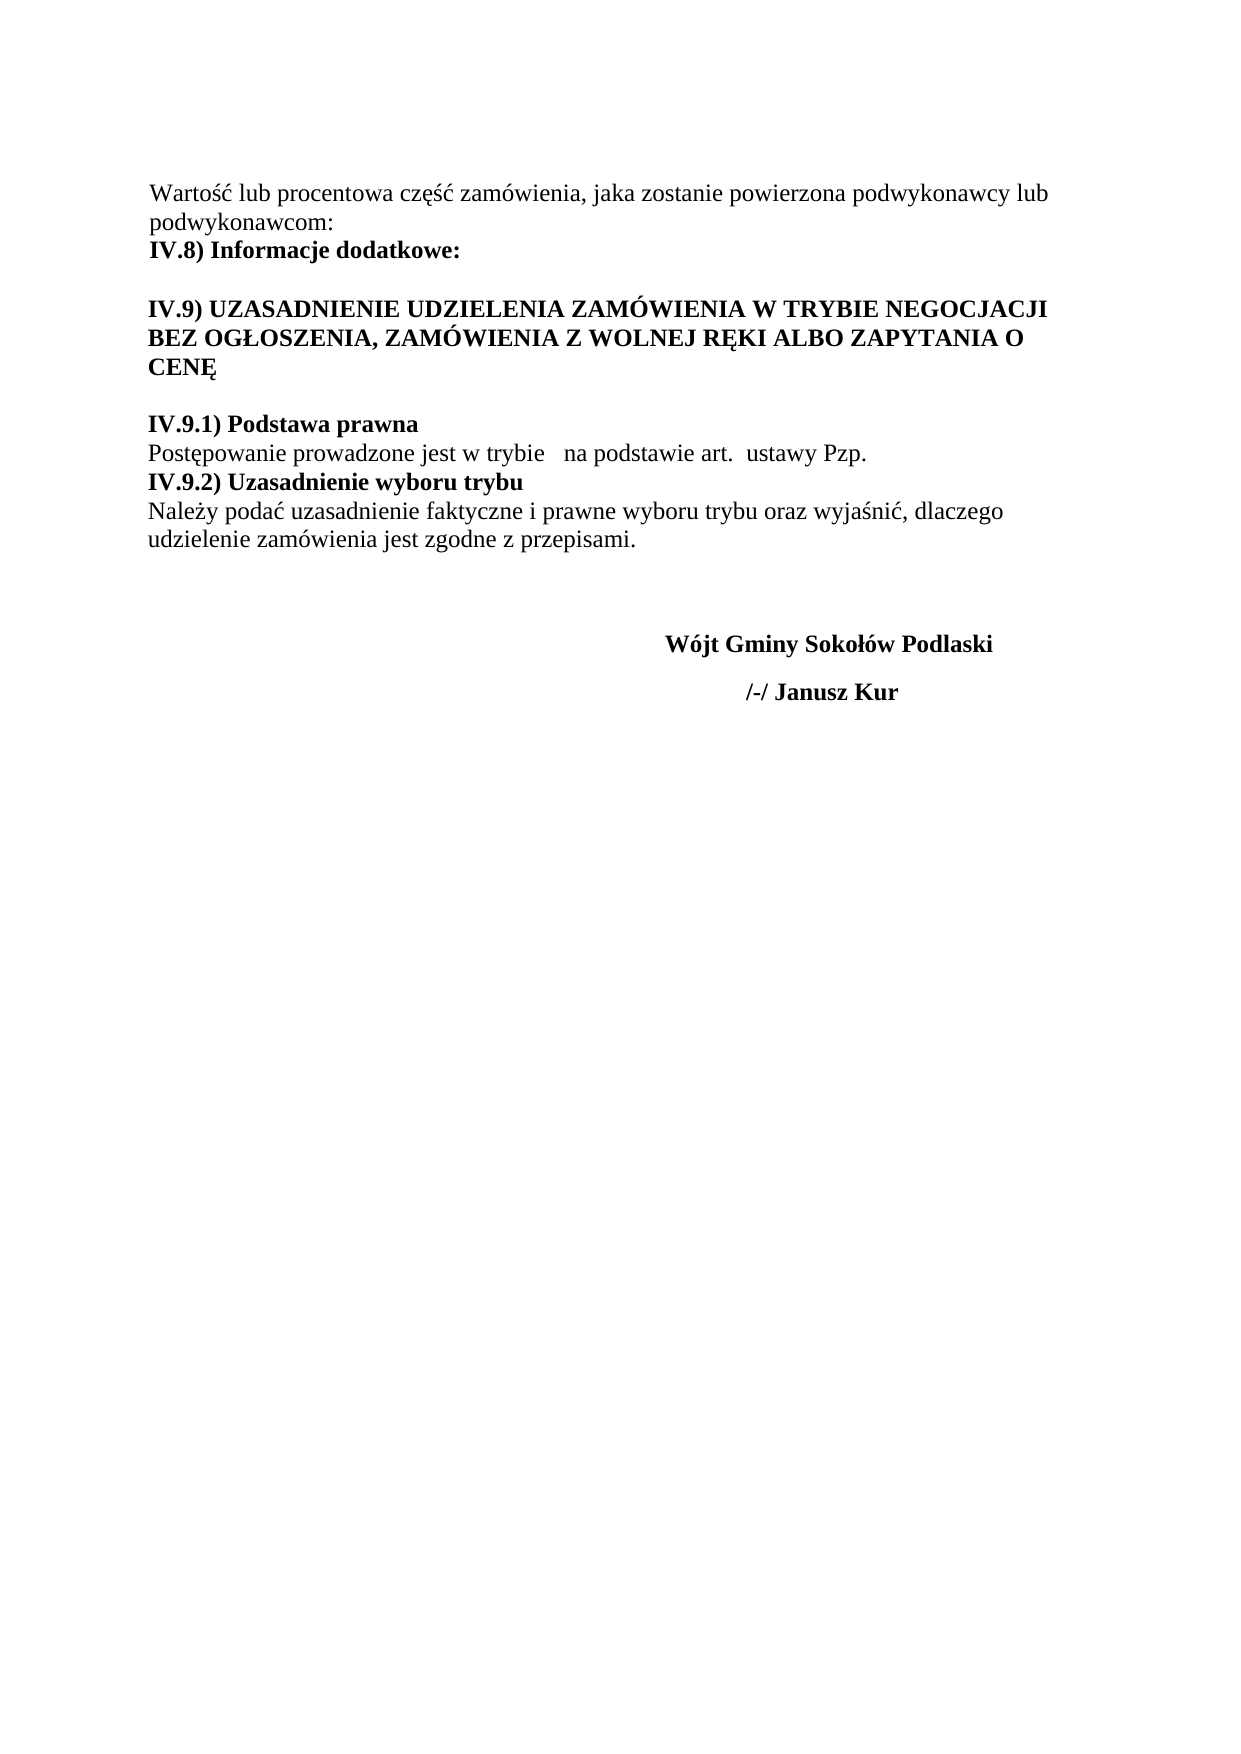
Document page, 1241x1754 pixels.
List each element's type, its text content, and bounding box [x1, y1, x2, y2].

text IV.9.2) Uzasadnienie wyboru trybu [148, 467, 1093, 496]
text IV.9.1) Podstawa prawna [148, 409, 1093, 438]
text Należy podać uzasadnienie faktyczne i prawne wyboru trybu oraz wyjaśnić, dlaczego udzielenie zamówienia jest zgodne z przepisami. [148, 496, 1093, 553]
text IV.9) UZASADNIENIE UDZIELENIA ZAMÓWIENIA W TRYBIE NEGOCJACJI BEZ OGŁOSZENIA, ZAMÓWIENIA Z WOLNEJ RĘKI ALBO ZAPYTANIA O CENĘ [148, 294, 1093, 381]
text /-/ Janusz Kur [664, 677, 1093, 705]
text Wójt Gminy Sokołów Podlaski [664, 629, 1093, 658]
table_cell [148, 148, 1093, 266]
text Postępowanie prowadzone jest w trybie na podstawie art. ustawy Pzp. [148, 438, 1093, 467]
